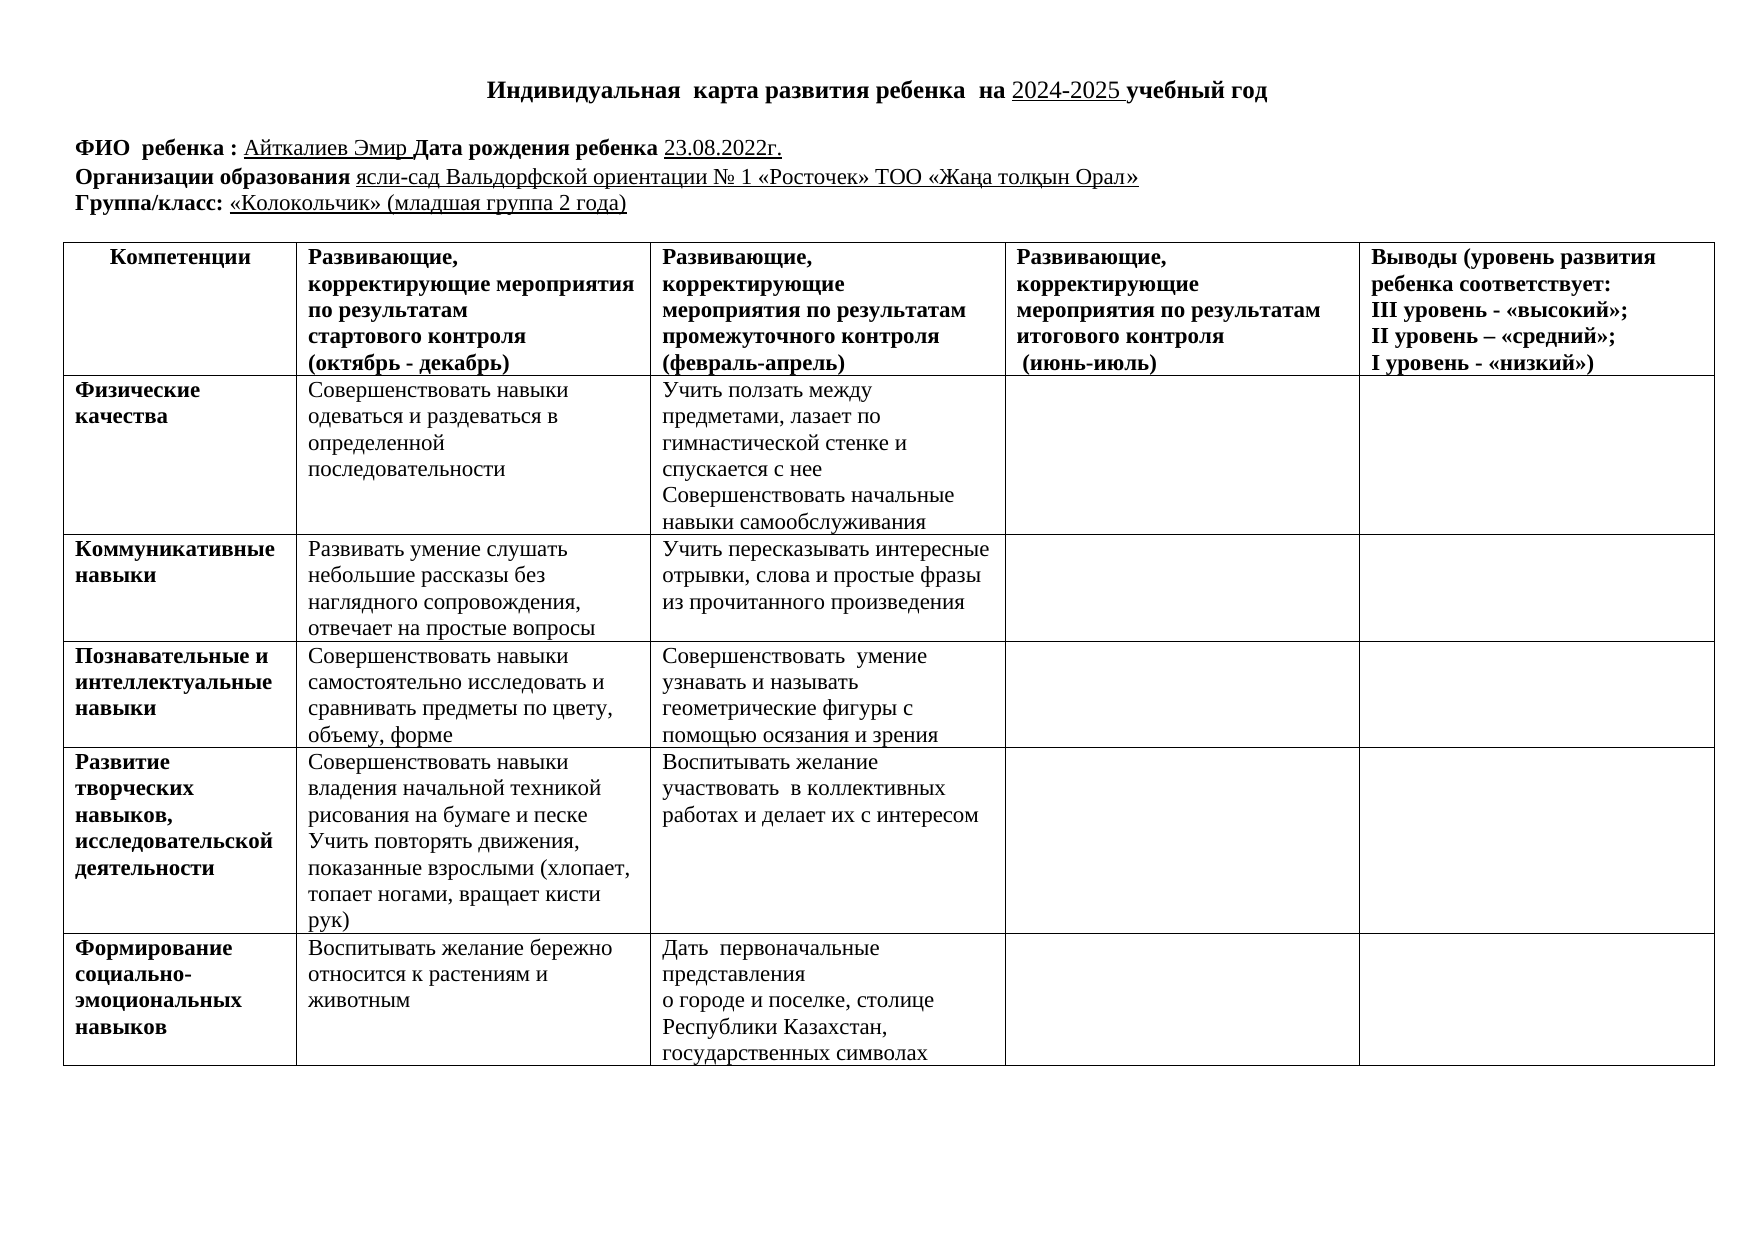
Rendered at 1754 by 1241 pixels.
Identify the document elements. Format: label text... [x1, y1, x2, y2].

text Группа/класс: «Колокольчик» (младшая группа 2 года) [75, 189, 1679, 216]
table_cell Воспитывать желание участвовать в коллективных работах и делает их с интересом [651, 748, 1005, 933]
table_cell [1360, 934, 1714, 1065]
table_header Развивающие, корректирующие мероприятия по результатам стартового контроля (октябрь - декабрь) [297, 243, 650, 375]
text ФИО ребенка : Айткалиев Эмир Дата рождения ребенка 23.08.2022г. [75, 134, 1679, 161]
table_header Развивающие, корректирующие мероприятия по результатам итогового контроля (июнь-июль) [1006, 243, 1359, 375]
table_cell [1006, 934, 1359, 1065]
table_cell Развитие творческих навыков, исследовательской деятельности [64, 748, 296, 933]
text Индивидуальная карта развития ребенка на 2024-2025 учебный год [75, 75, 1679, 104]
table_cell [1360, 535, 1714, 641]
table_cell Формирование социально- эмоциональных навыков [64, 934, 296, 1065]
table_cell [1360, 748, 1714, 933]
table_cell Совершенствовать навыки владения начальной техникой рисования на бумаге и песке Учить повторять движения, показанные взрослыми (хлопает, топает ногами, вращает кисти рук) [297, 748, 650, 933]
table_header Компетенции [64, 243, 296, 375]
table_cell Совершенствовать умение узнавать и называть геометрические фигуры с помощью осязания и зрения [651, 642, 1005, 747]
table_cell [1006, 642, 1359, 747]
table_header Развивающие, корректирующие мероприятия по результатам промежуточного контроля (февраль-апрель) [651, 243, 1005, 375]
table_cell Познавательные и интеллектуальные навыки [64, 642, 296, 747]
table_cell Развивать умение слушать небольшие рассказы без наглядного сопровождения, отвечает на простые вопросы [297, 535, 650, 641]
table_header Выводы (уровень развития ребенка соответствует: III уровень - «высокий»; II уровень – «средний»; I уровень - «низкий») [1360, 243, 1714, 375]
table_cell Учить ползать между предметами, лазает по гимнастической стенке и спускается с нее Совершенствовать начальные навыки самообслуживания [651, 376, 1005, 534]
table_cell Воспитывать желание бережно относится к растениям и животным [297, 934, 650, 1065]
table_cell [1360, 376, 1714, 534]
table_cell [1006, 748, 1359, 933]
table_cell Совершенствовать навыки самостоятельно исследовать и сравнивать предметы по цвету, объему, форме [297, 642, 650, 747]
table_cell [1360, 642, 1714, 747]
table_cell Коммуникативные навыки [64, 535, 296, 641]
table_cell Дать первоначальные представления о городе и поселке, столице Республики Казахстан, государственных символах [651, 934, 1005, 1065]
table_cell Учить пересказывать интересные отрывки, слова и простые фразы из прочитанного произведения [651, 535, 1005, 641]
table_cell Физические качества [64, 376, 296, 534]
table_cell [1006, 535, 1359, 641]
text Организации образования ясли-сад Вальдорфской ориентации № 1 «Росточек» ТОО «Жаңа толқын Орал» [75, 161, 1679, 189]
table_cell [1006, 376, 1359, 534]
table_cell Совершенствовать навыки одеваться и раздеваться в определенной последовательности [297, 376, 650, 534]
